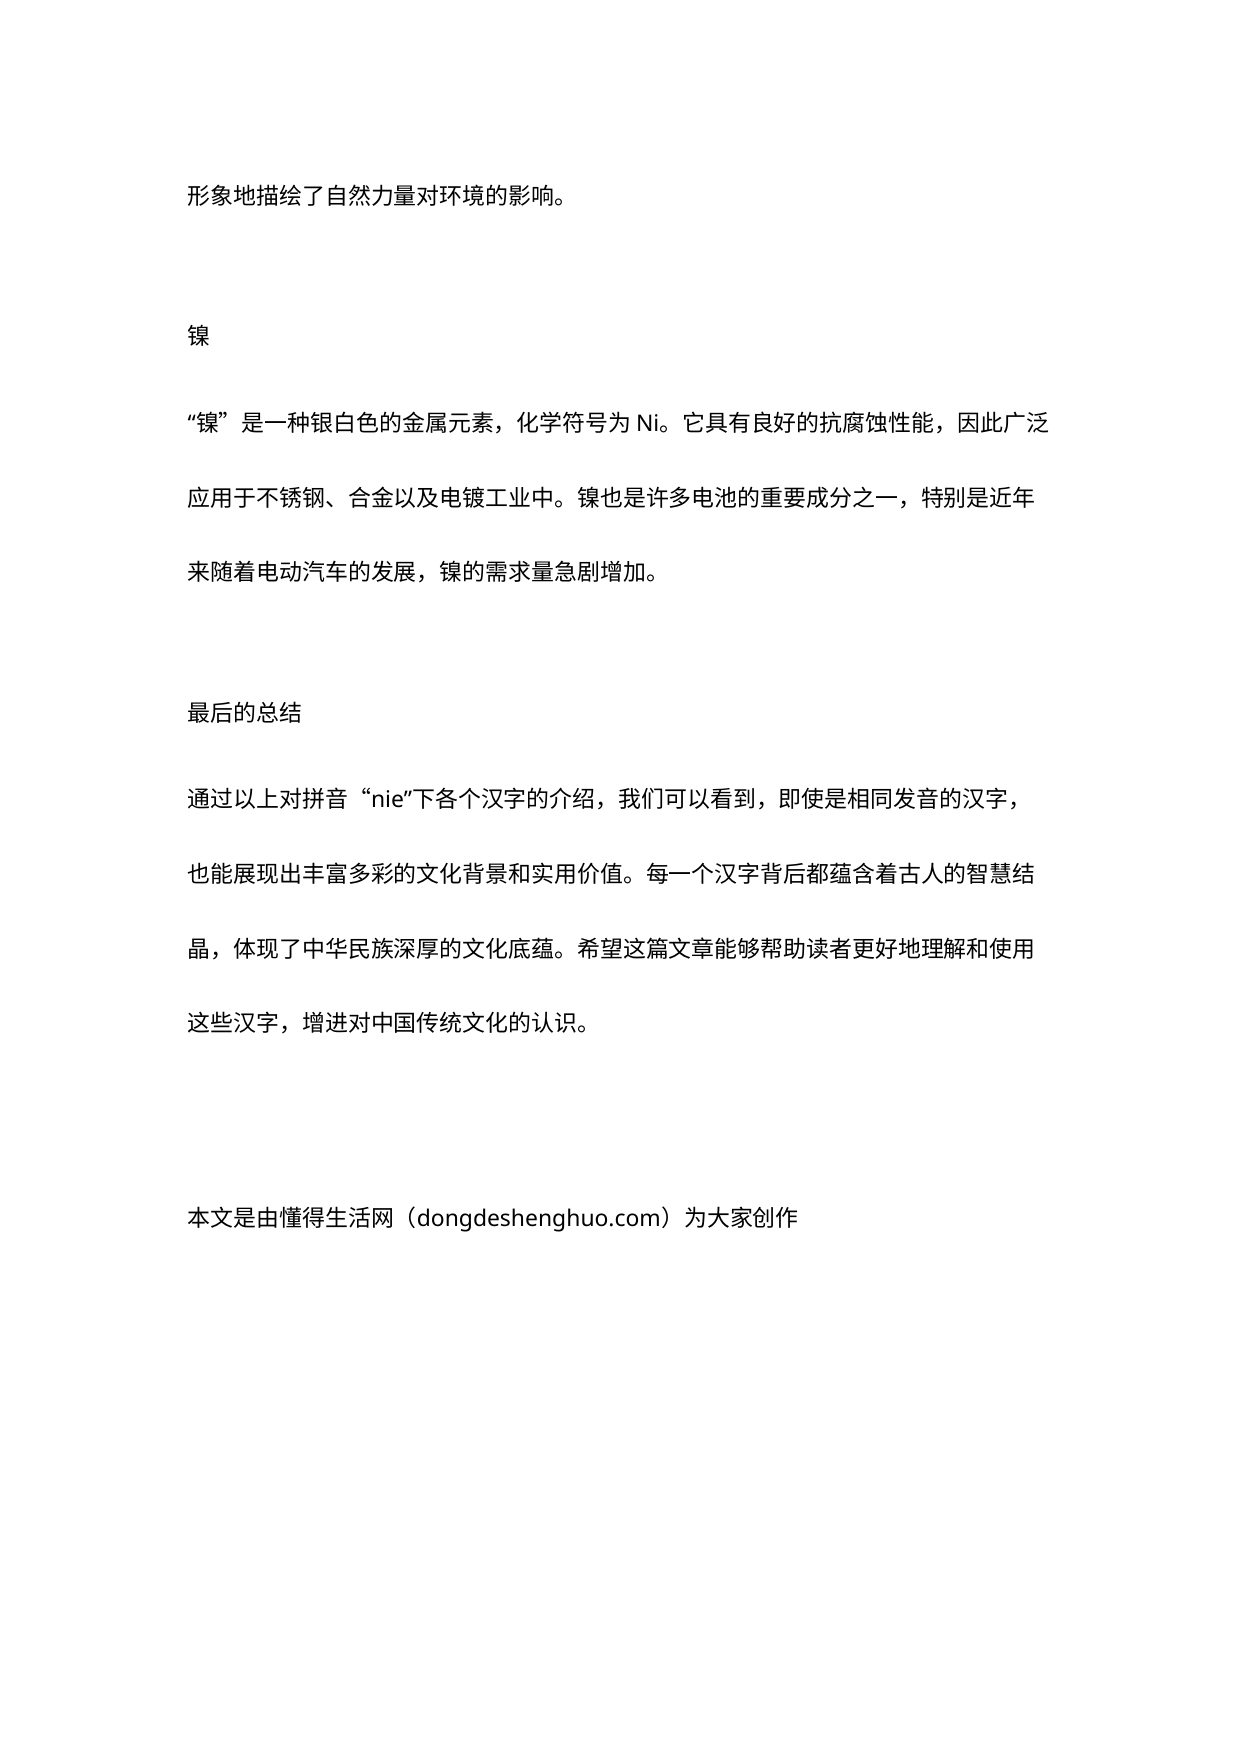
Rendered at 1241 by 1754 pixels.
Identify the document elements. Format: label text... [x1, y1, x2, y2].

text 本文是由懂得生活网（dongdeshenghuo.com）为大家创作 [187, 1184, 1053, 1249]
text 通过以上对拼音“nie”下各个汉字的介绍，我们可以看到，即使是相同发音的汉字，也能展现出丰富多彩的文化背景和实用价值。每一个汉字背后都蕴含着古人的智慧结晶，体现了中华民族深厚的文化底蕴。希望这篇文章能够帮助读者更好地理解和使用这些汉字，增进对中国传统文化的认识。 [187, 765, 1053, 1054]
text “镍”是一种银白色的金属元素，化学符号为Ni。它具有良好的抗腐蚀性能，因此广泛应用于不锈钢、合金以及电镀工业中。镍也是许多电池的重要成分之一，特别是近年来随着电动汽车的发展，镍的需求量急剧增加。 [187, 389, 1053, 603]
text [187, 162, 1053, 227]
text 镍 [187, 302, 1053, 367]
text 最后的总结 [187, 679, 1053, 744]
